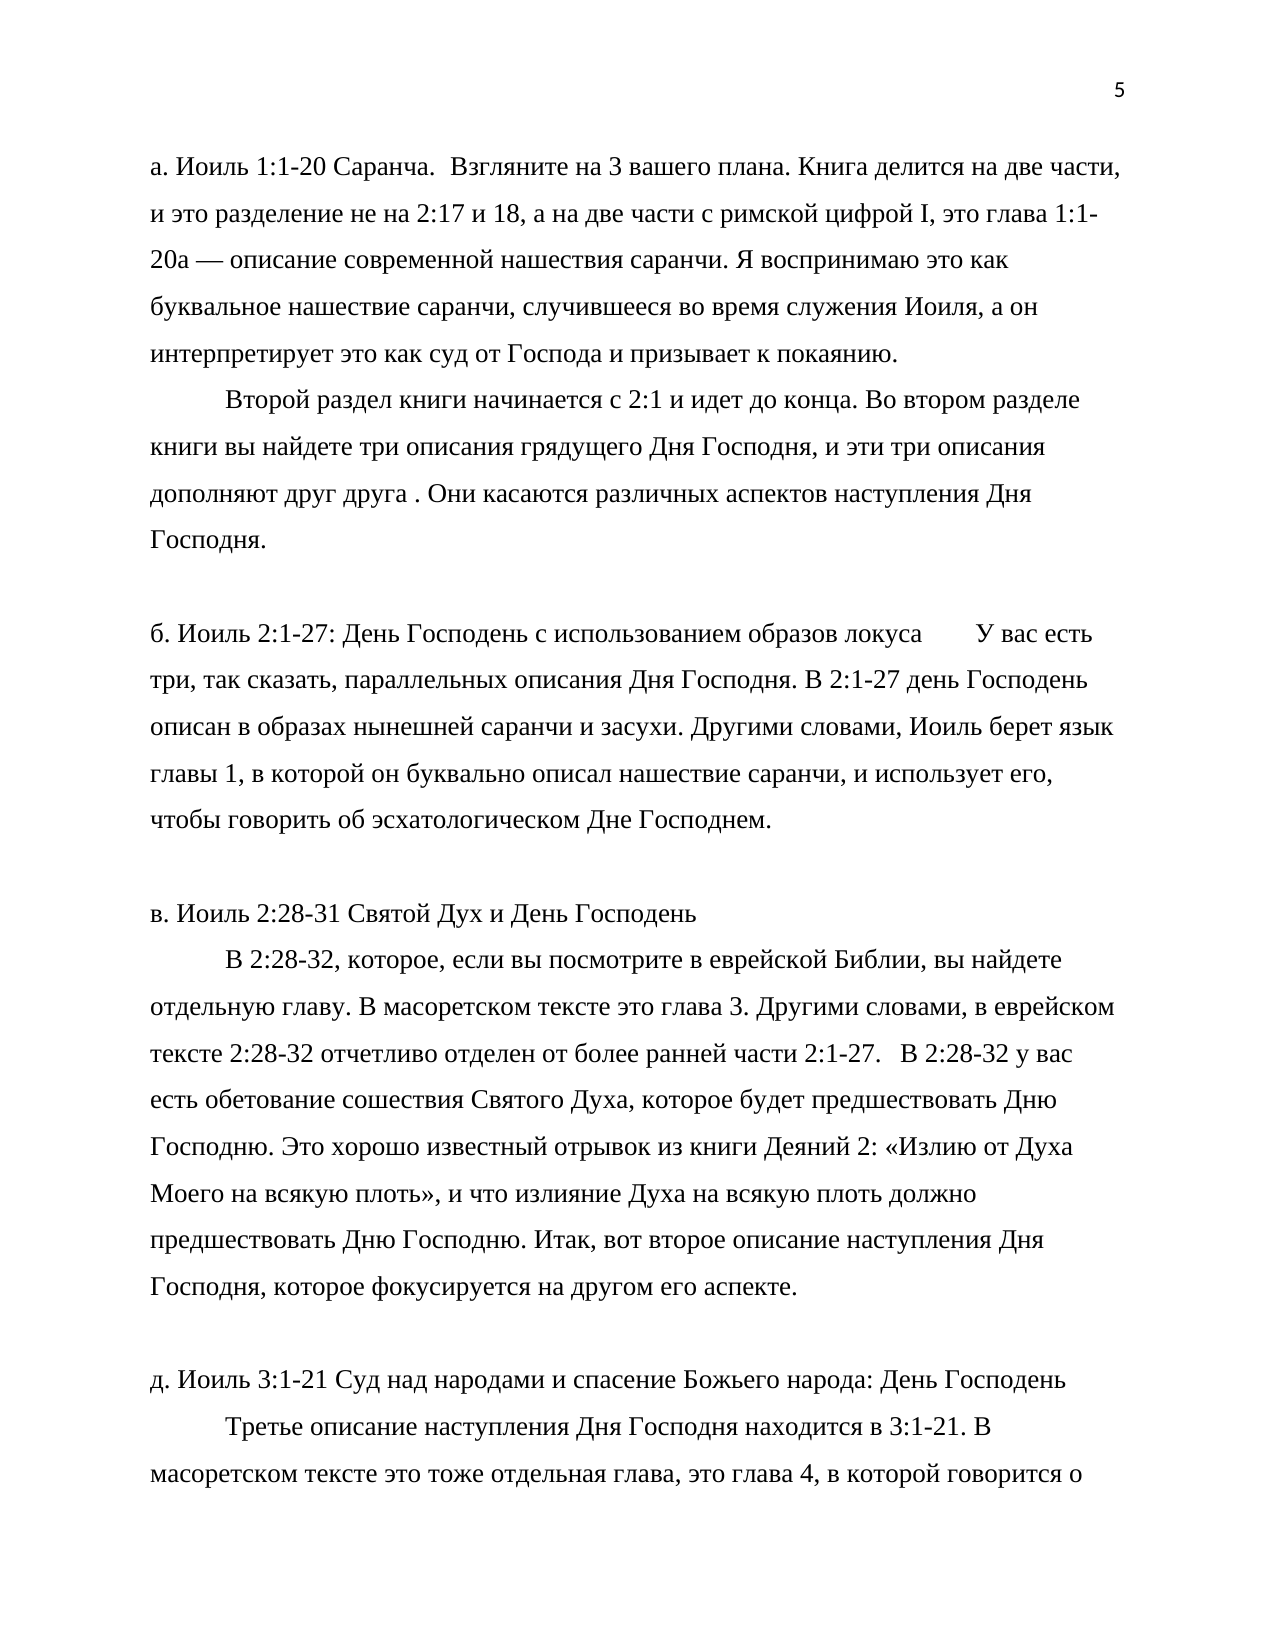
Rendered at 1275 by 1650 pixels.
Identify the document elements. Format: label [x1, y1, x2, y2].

text [150, 150, 1125, 1488]
